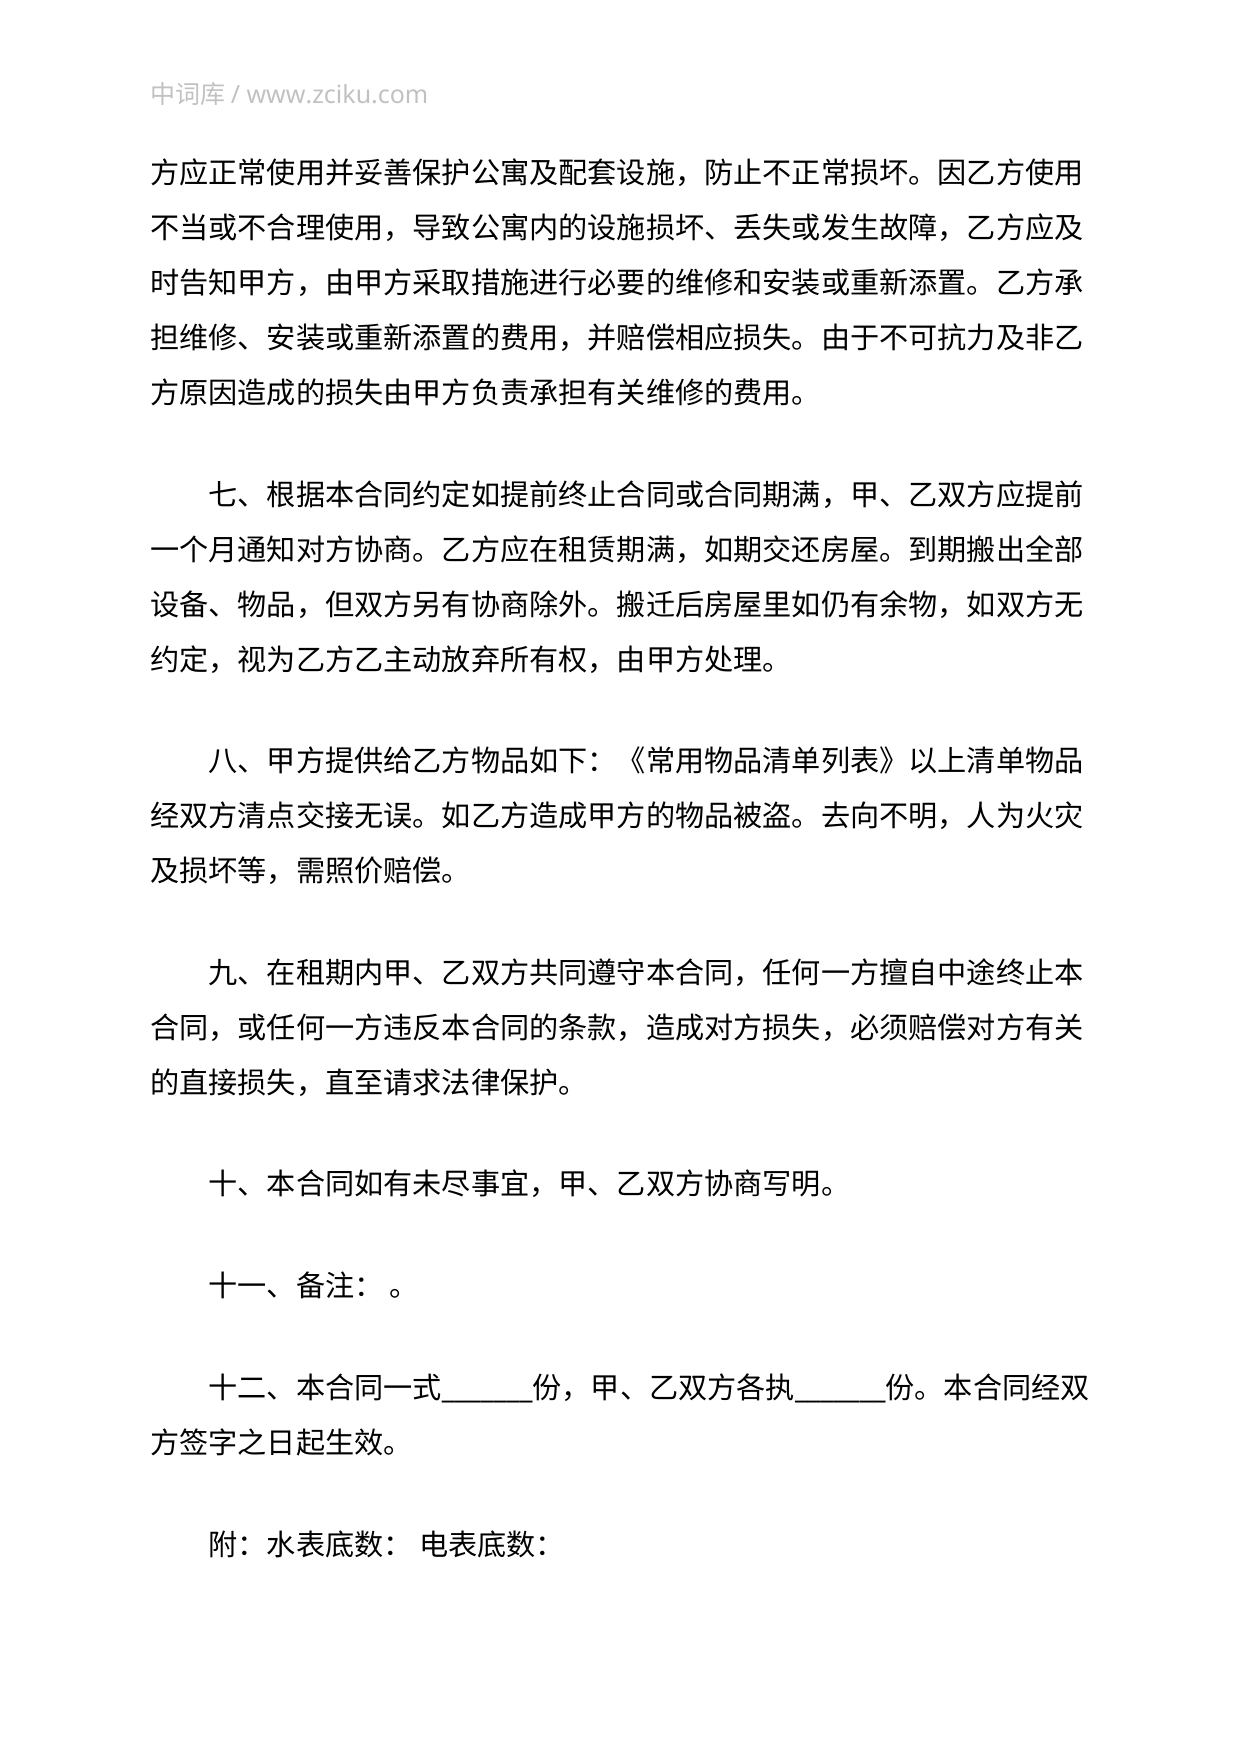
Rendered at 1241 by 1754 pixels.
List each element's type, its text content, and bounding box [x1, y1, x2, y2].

text 十二、本合同一式_______份，甲、乙双方各执_______份。本合同经双方签字之日起生效。 [150, 1364, 1090, 1462]
text 九、在租期内甲、乙双方共同遵守本合同，任何一方擅自中途终止本合同，或任何一方违反本合同的条款，造成对方损失，必须赔偿对方有关的直接损失，直至请求法律保护。 [150, 949, 1090, 1101]
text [150, 150, 1090, 412]
text 附：水表底数： 电表底数： [150, 1521, 1090, 1563]
text 十、本合同如有未尽事宜，甲、乙双方协商写明。 [150, 1161, 1090, 1203]
text 八、甲方提供给乙方物品如下：《常用物品清单列表》以上清单物品经双方清点交接无误。如乙方造成甲方的物品被盗。去向不明，人为火灾及损坏等，需照价赔偿。 [150, 738, 1090, 890]
text 十一、备注： 。 [150, 1263, 1090, 1305]
text 七、根据本合同约定如提前终止合同或合同期满，甲、乙双方应提前一个月通知对方协商。乙方应在租赁期满，如期交还房屋。到期搬出全部设备、物品，但双方另有协商除外。搬迁后房屋里如仍有余物，如双方无约定，视为乙方乙主动放弃所有权，由甲方处理。 [150, 471, 1090, 678]
